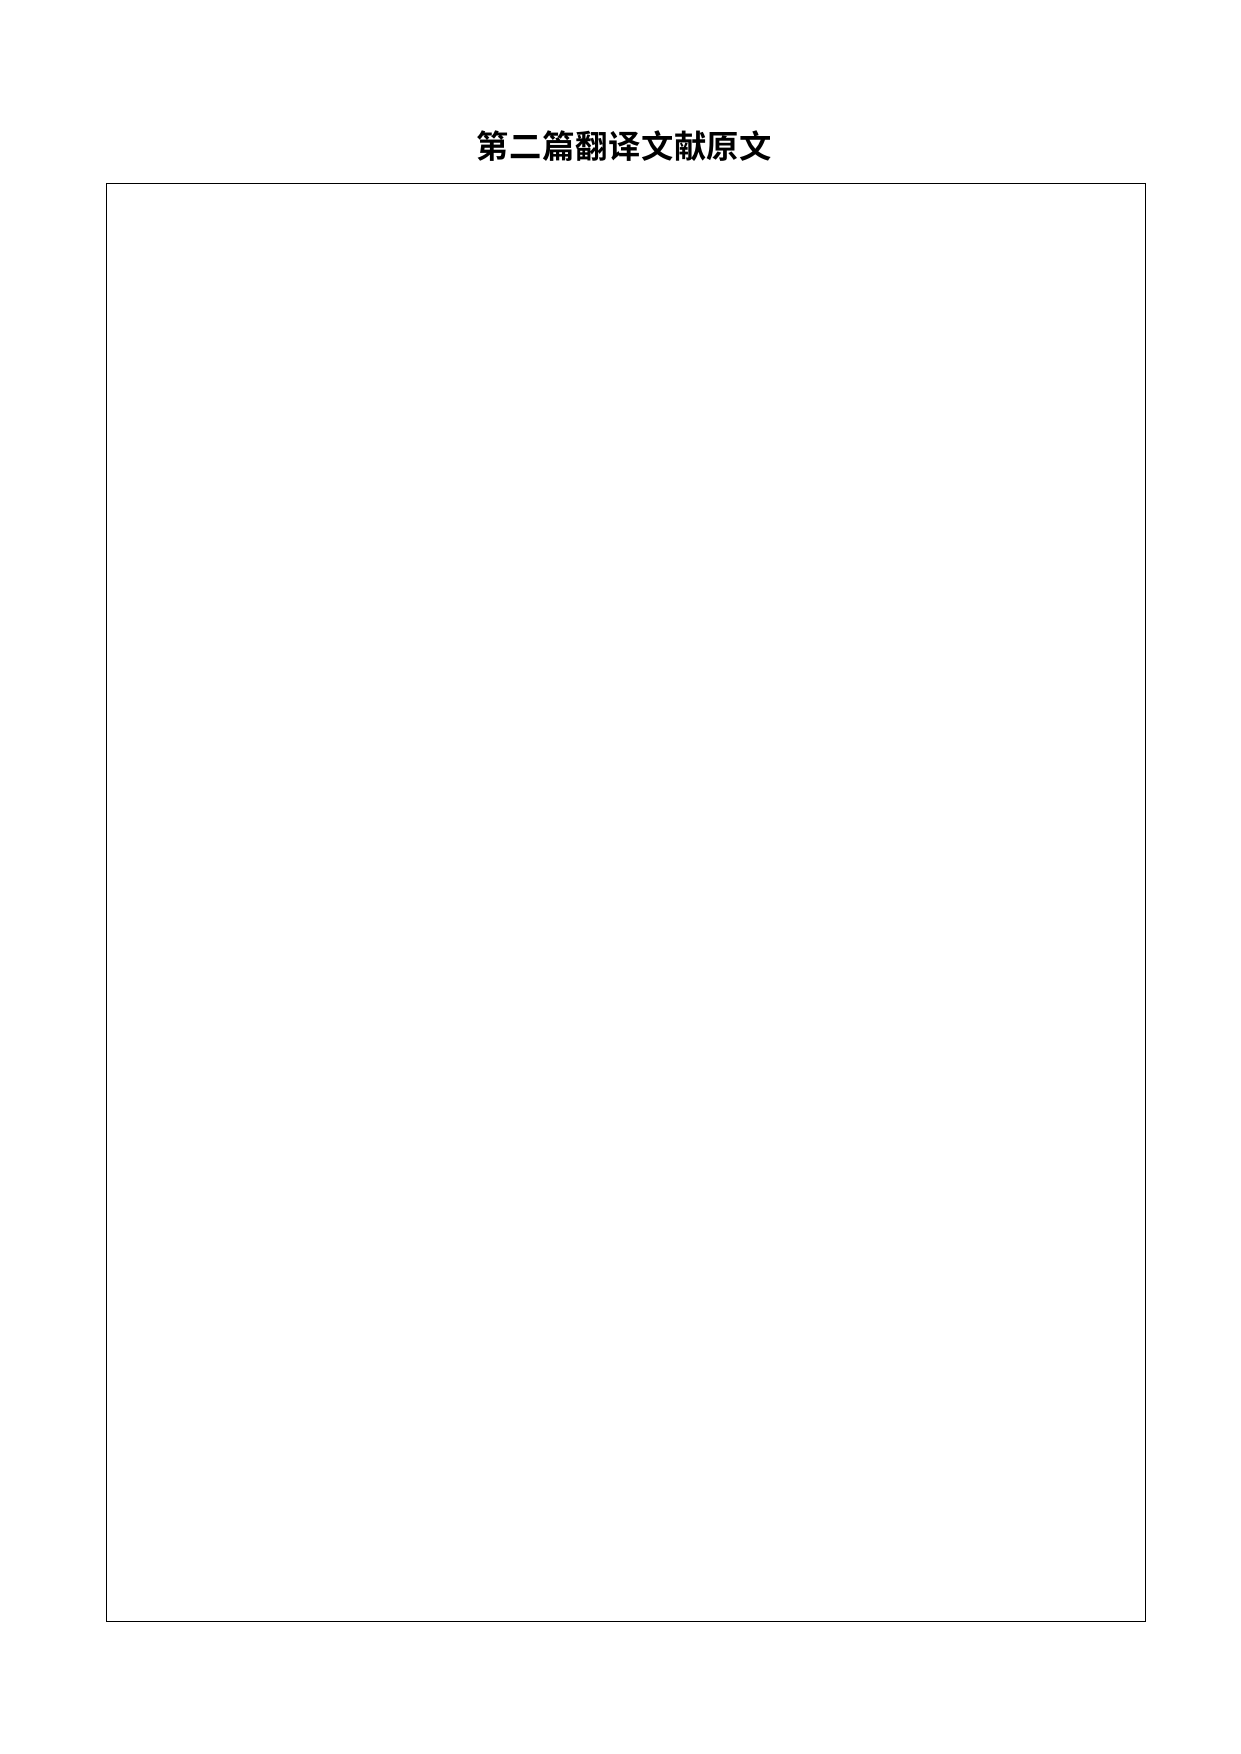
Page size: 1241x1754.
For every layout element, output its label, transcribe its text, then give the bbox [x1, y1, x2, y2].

table_header [107, 184, 1145, 1621]
text 第二篇翻译文献原文 [477, 126, 1146, 167]
